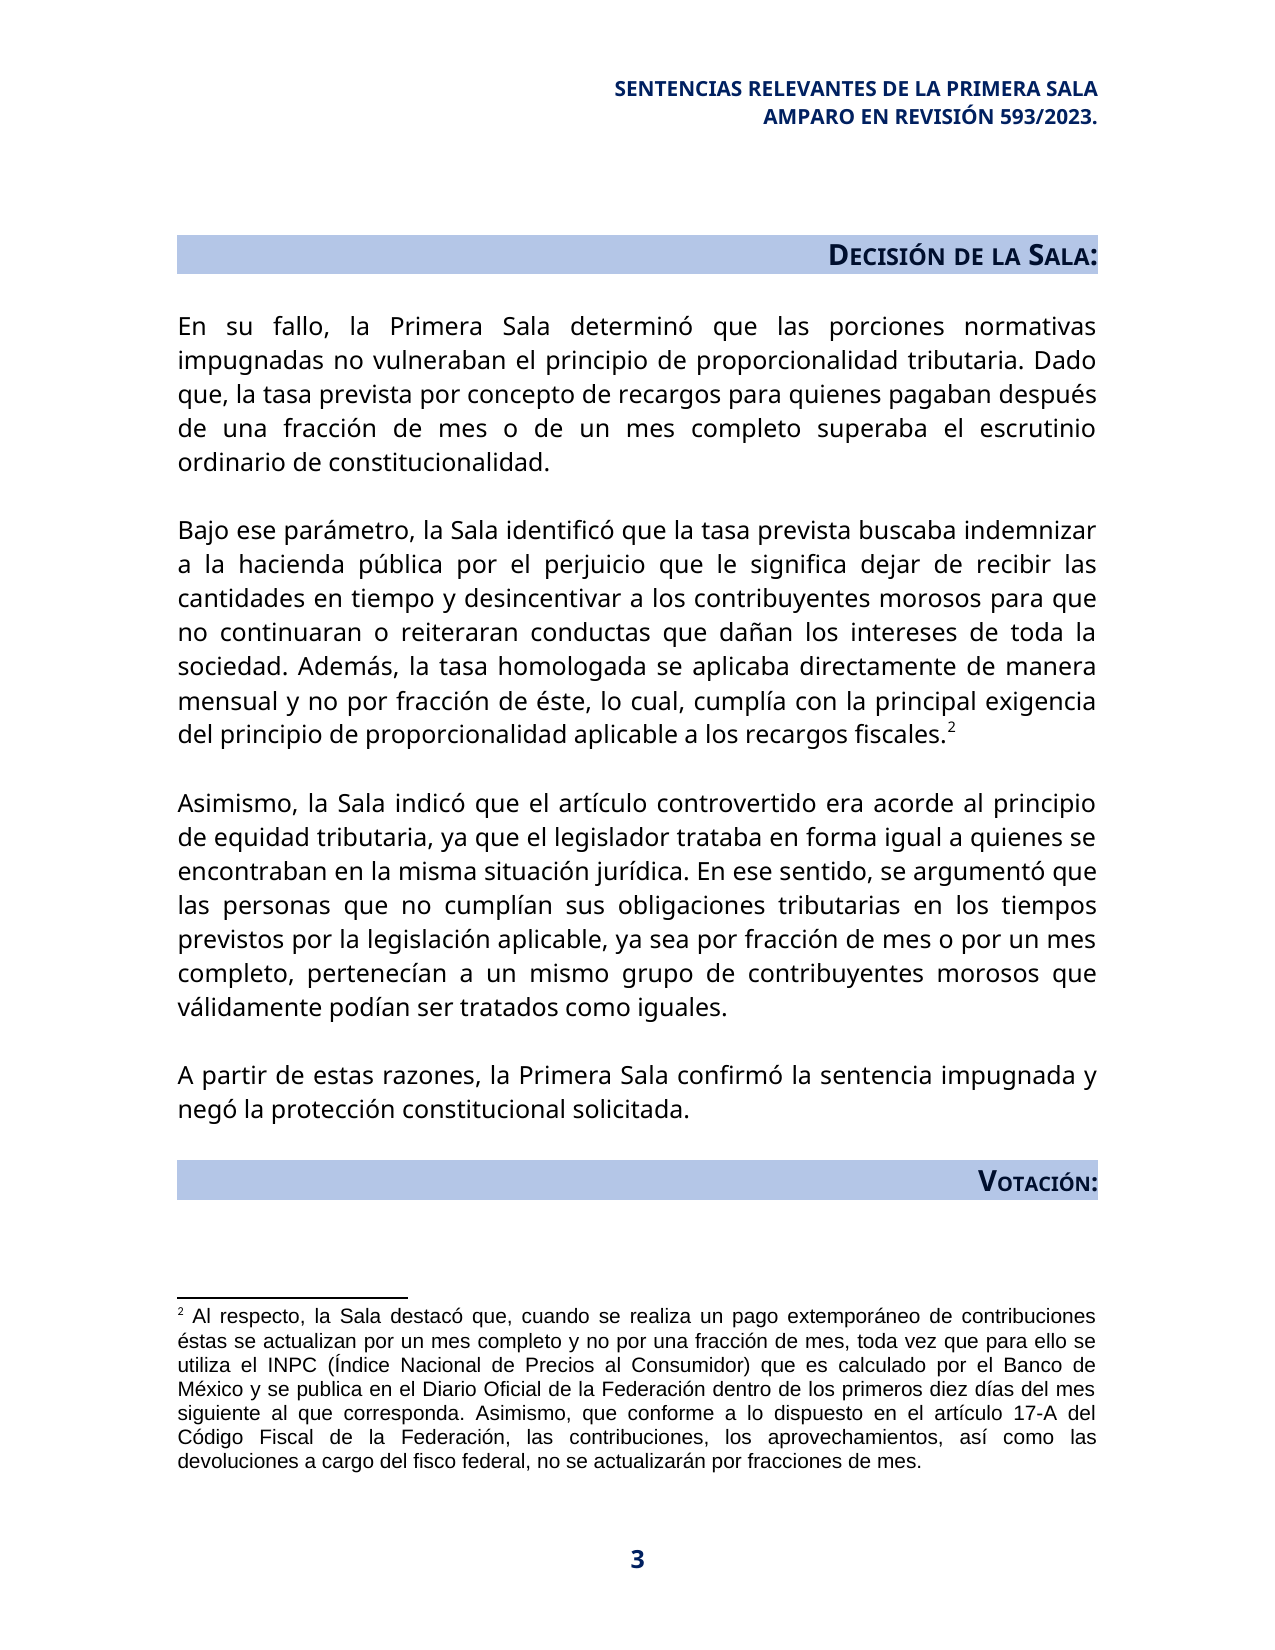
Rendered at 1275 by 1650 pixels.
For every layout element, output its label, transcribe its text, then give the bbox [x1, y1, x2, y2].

text En su fallo, la Primera Sala determinó que las porciones normativas impugnadas no vulneraban el principio de proporcionalidad tributaria. Dado que, la tasa prevista por concepto de recargos para quienes pagaban después de una fracción de mes o de un mes completo superaba el escrutinio ordinario de constitucionalidad. [177, 308, 1098, 479]
text Votación: [177, 1160, 1098, 1200]
text Asimismo, la Sala indicó que el artículo controvertido era acorde al principio de equidad tributaria, ya que el legislador trataba en forma igual a quienes se encontraban en la misma situación jurídica. En ese sentido, se argumentó que las personas que no cumplían sus obligaciones tributarias en los tiempos previstos por la legislación aplicable, ya sea por fracción de mes o por un mes completo, pertenecían a un mismo grupo de contribuyentes morosos que válidamente podían ser tratados como iguales. [177, 785, 1098, 1024]
text A partir de estas razones, la Primera Sala confirmó la sentencia impugnada y negó la protección constitucional solicitada. [177, 1058, 1098, 1126]
text Decisión de la Sala: [177, 235, 1098, 274]
text Bajo ese parámetro, la Sala identificó que la tasa prevista buscaba indemnizar a la hacienda pública por el perjuicio que le significa dejar de recibir las cantidades en tiempo y desincentivar a los contribuyentes morosos para que no continuaran o reiteraran conductas que dañan los intereses de toda la sociedad. Además, la tasa homologada se aplicaba directamente de manera mensual y no por fracción de éste, lo cual, cumplía con la principal exigencia del principio de proporcionalidad aplicable a los recargos fiscales. [177, 513, 1098, 751]
